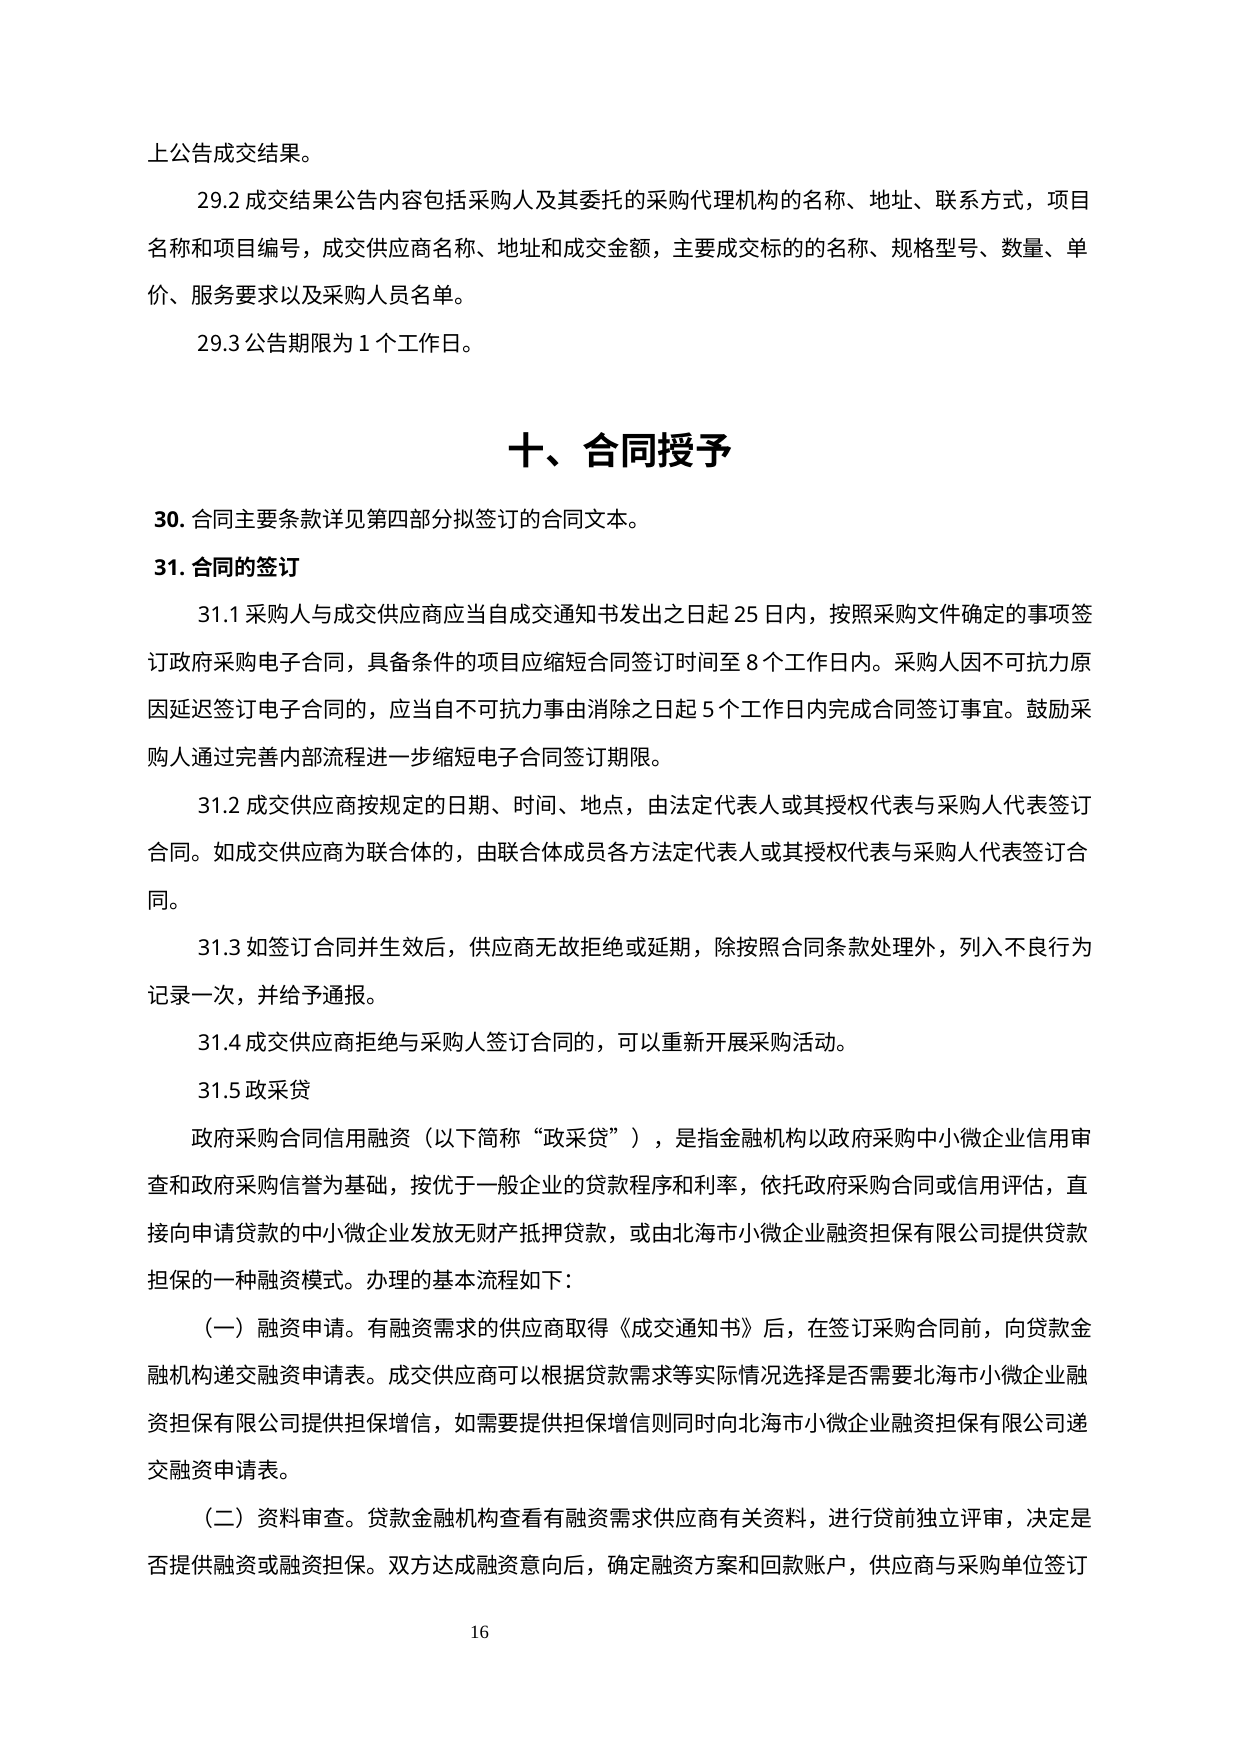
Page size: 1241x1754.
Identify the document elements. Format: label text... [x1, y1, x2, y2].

text 31.4成交供应商拒绝与采购人签订合同的，可以重新开展采购活动。 [148, 1025, 1092, 1057]
text （一）融资申请。有融资需求的供应商取得《成交通知书》后，在签订采购合同前，向贷款金融机构递交融资申请表。成交供应商可以根据贷款需求等实际情况选择是否需要北海市小微企业融资担保有限公司提供担保增信，如需要提供担保增信则同时向北海市小微企业融资担保有限公司递交融资申请表。 [148, 1311, 1092, 1485]
text 31. 合同的签订 [154, 550, 1092, 581]
text 政府采购合同信用融资（以下简称“政采贷”），是指金融机构以政府采购中小微企业信用审查和政府采购信誉为基础，按优于一般企业的贷款程序和利率，依托政府采购合同或信用评估，直接向申请贷款的中小微企业发放无财产抵押贷款，或由北海市小微企业融资担保有限公司提供贷款担保的一种融资模式。办理的基本流程如下： [148, 1121, 1092, 1295]
text 29.3公告期限为1个工作日。 [148, 326, 1092, 357]
text 31.2成交供应商按规定的日期、时间、地点，由法定代表人或其授权代表与采购人代表签订合同。如成交供应商为联合体的，由联合体成员各方法定代表人或其授权代表与采购人代表签订合同。 [148, 788, 1092, 914]
text 30. 合同主要条款详见第四部分拟签订的合同文本。 [154, 502, 1092, 534]
text 31.3如签订合同并生效后，供应商无故拒绝或延期，除按照合同条款处理外，列入不良行为记录一次，并给予通报。 [148, 930, 1092, 1009]
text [148, 1501, 1092, 1580]
text 31.1采购人与成交供应商应当自成交通知书发出之日起25日内，按照采购文件确定的事项签订政府采购电子合同，具备条件的项目应缩短合同签订时间至8个工作日内。采购人因不可抗力原因延迟签订电子合同的，应当自不可抗力事由消除之日起5个工作日内完成合同签订事宜。鼓励采购人通过完善内部流程进一步缩短电子合同签订期限。 [148, 597, 1092, 772]
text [148, 136, 1092, 167]
text 31.5政采贷 [148, 1073, 1092, 1105]
text 29.2成交结果公告内容包括采购人及其委托的采购代理机构的名称、地址、联系方式，项目名称和项目编号，成交供应商名称、地址和成交金额，主要成交标的的名称、规格型号、数量、单价、服务要求以及采购人员名单。 [148, 183, 1092, 310]
text 十、合同授予 [148, 421, 1092, 475]
